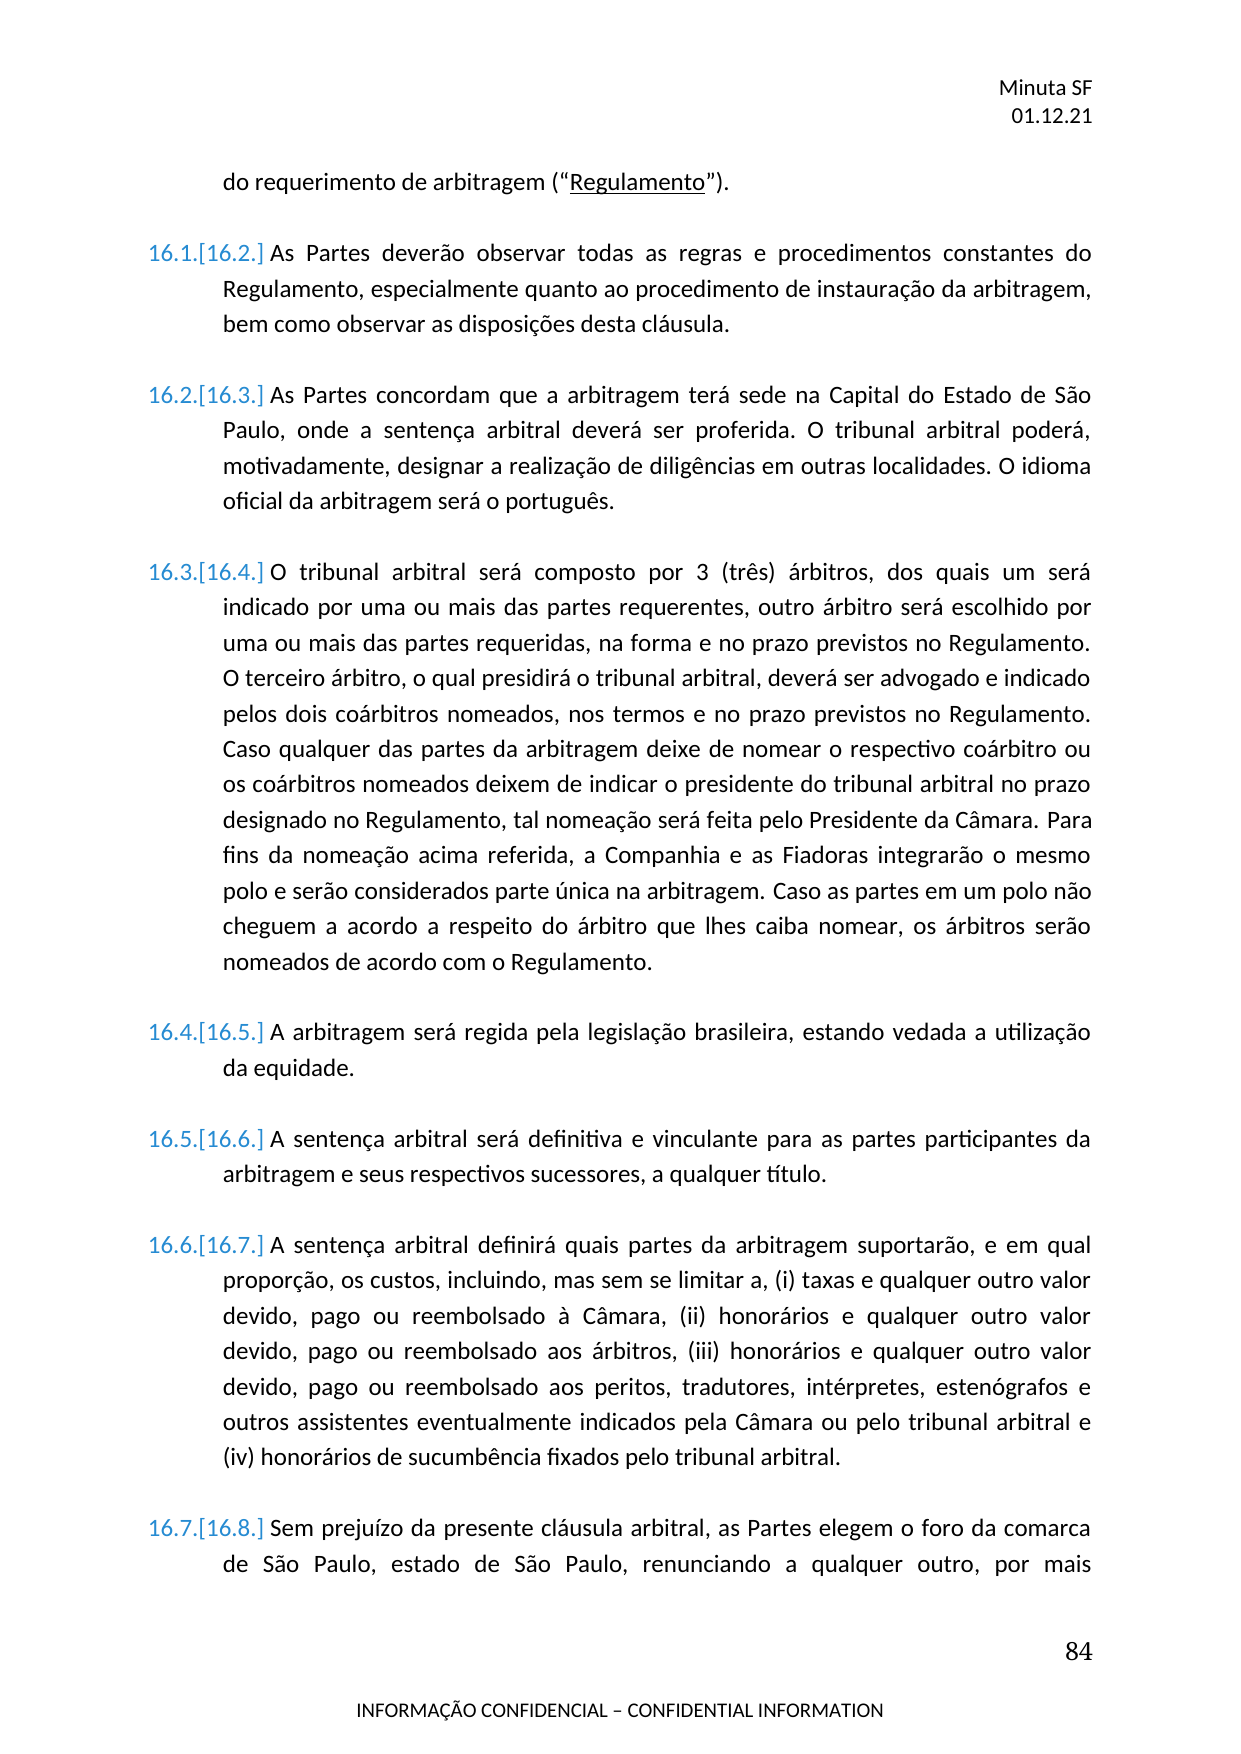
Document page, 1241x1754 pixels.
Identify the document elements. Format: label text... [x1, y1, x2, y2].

list O tribunal arbitral será composto por 3 (três) árbitros, dos quais um será indicado por uma ou mais das partes requerentes, outro árbitro será escolhido por uma ou mais das partes requeridas, na forma e no prazo previstos no Regulamento. O terceiro árbitro, o qual presidirá o tribunal arbitral, deverá ser advogado e indicado pelos dois coárbitros nomeados, nos termos e no prazo previstos no Regulamento. Caso qualquer das partes da arbitragem deixe de nomear o respectivo coárbitro ou os coárbitros nomeados deixem de indicar o presidente do tribunal arbitral no prazo designado no Regulamento, tal nomeação será feita pelo Presidente da Câmara. Para fins da nomeação acima referida, a Companhia e as Fiadoras integrarão o mesmo polo e serão considerados parte única na arbitragem. Caso as partes em um polo não cheguem a acordo a respeito do árbitro que lhes caiba nomear, os árbitros serão nomeados de acordo com o Regulamento. [148, 552, 1092, 977]
list A sentença arbitral será definitiva e vinculante para as partes participantes da arbitragem e seus respectivos sucessores, a qualquer título. [148, 1119, 1092, 1189]
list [148, 162, 1092, 198]
list As Partes concordam que a arbitragem terá sede na Capital do Estado de São Paulo, onde a sentença arbitral deverá ser proferida. O tribunal arbitral poderá, motivadamente, designar a realização de diligências em outras localidades. O idioma oficial da arbitragem será o português. [148, 375, 1092, 517]
list A sentença arbitral definirá quais partes da arbitragem suportarão, e em qual proporção, os custos, incluindo, mas sem se limitar a, (i) taxas e qualquer outro valor devido, pago ou reembolsado à Câmara, (ii) honorários e qualquer outro valor devido, pago ou reembolsado aos árbitros, (iii) honorários e qualquer outro valor devido, pago ou reembolsado aos peritos, tradutores, intérpretes, estenógrafos e outros assistentes eventualmente indicados pela Câmara ou pelo tribunal arbitral e (iv) honorários de sucumbência fixados pelo tribunal arbitral. [148, 1225, 1092, 1473]
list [148, 1508, 1092, 1579]
list A arbitragem será regida pela legislação brasileira, estando vedada a utilização da equidade. [148, 1012, 1092, 1083]
list As Partes deverão observar todas as regras e procedimentos constantes do Regulamento, especialmente quanto ao procedimento de instauração da arbitragem, bem como observar as disposições desta cláusula. [148, 233, 1092, 339]
